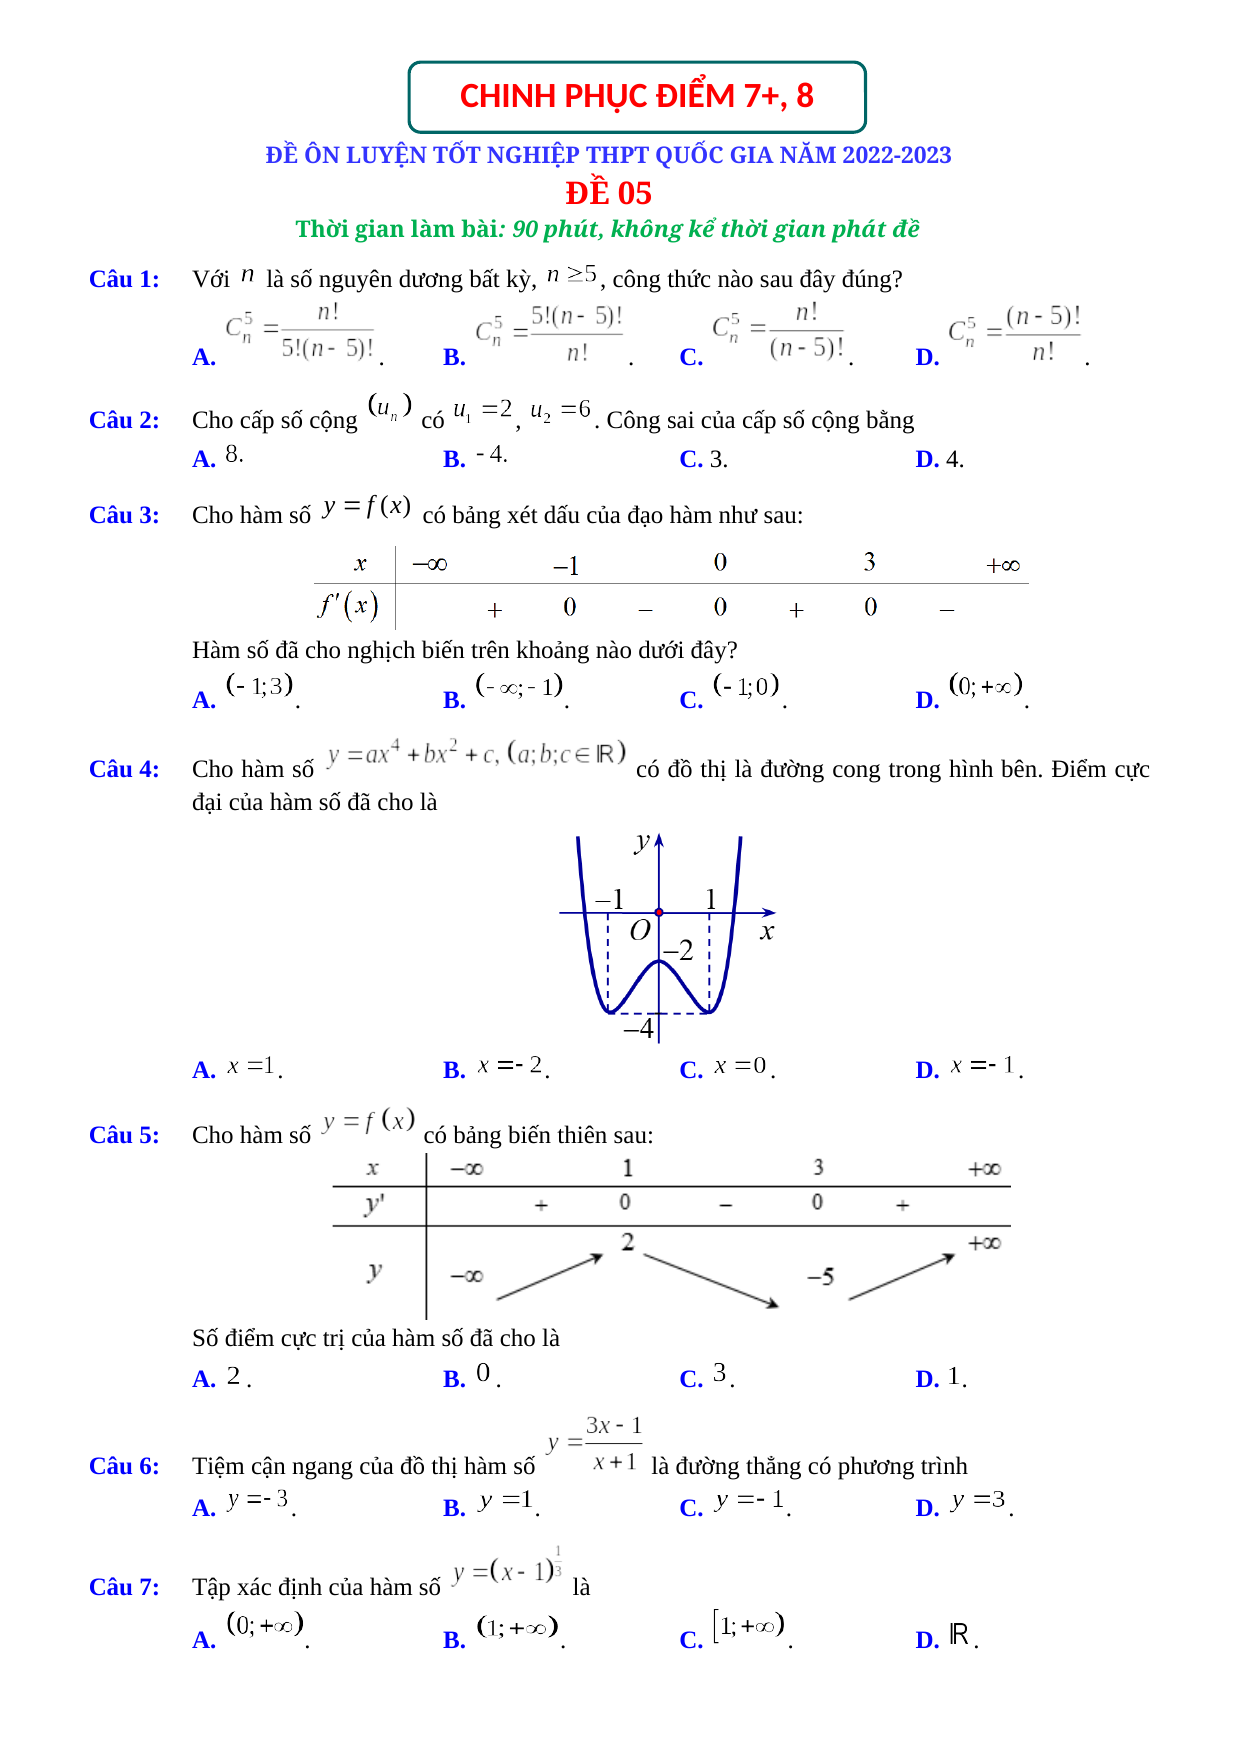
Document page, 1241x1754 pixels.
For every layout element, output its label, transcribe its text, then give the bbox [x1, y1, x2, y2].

text Hàm số đã cho nghịch biến trên khoảng nào dưới đây? [192, 635, 1152, 664]
text A. B. C. 3. D. 4. [192, 438, 1152, 473]
list Tiệm cận ngang của đồ thị hàm số là đường thẳng có phương trình [88, 1410, 1152, 1479]
list Cho hàm số có bảng xét dấu của đạo hàm như sau: [88, 489, 1152, 529]
list Cho hàm số có bảng biến thiên sau: [88, 1101, 1152, 1149]
picture [332, 1153, 1011, 1320]
text Số điểm cực trị của hàm số đã cho là [192, 1323, 1152, 1352]
list Với là số nguyên dương bất kỳ, , công thức nào sau đây đúng? [88, 258, 1152, 293]
text A. . B. . C. . D. . [192, 668, 1152, 714]
list Cho cấp số cộng có , . Công sai của cấp số cộng bằng [88, 387, 1152, 434]
text A. . B. . C. . D. . [192, 1050, 1152, 1084]
text A. . B. . C. . D. . [192, 1484, 1152, 1522]
text A. . B. . C. . D. . [192, 1356, 1152, 1393]
text A. . B. . C. . D. . [192, 1605, 1152, 1653]
picture [559, 820, 785, 1046]
picture [314, 546, 1029, 630]
text A. . B. . C. . D. . [192, 297, 1152, 371]
list Tập xác định của hàm số là [88, 1539, 1152, 1601]
list Cho hàm số có đồ thị là đường cong trong hình bên. Điểm cực đại của hàm số đã cho là [88, 731, 1152, 816]
